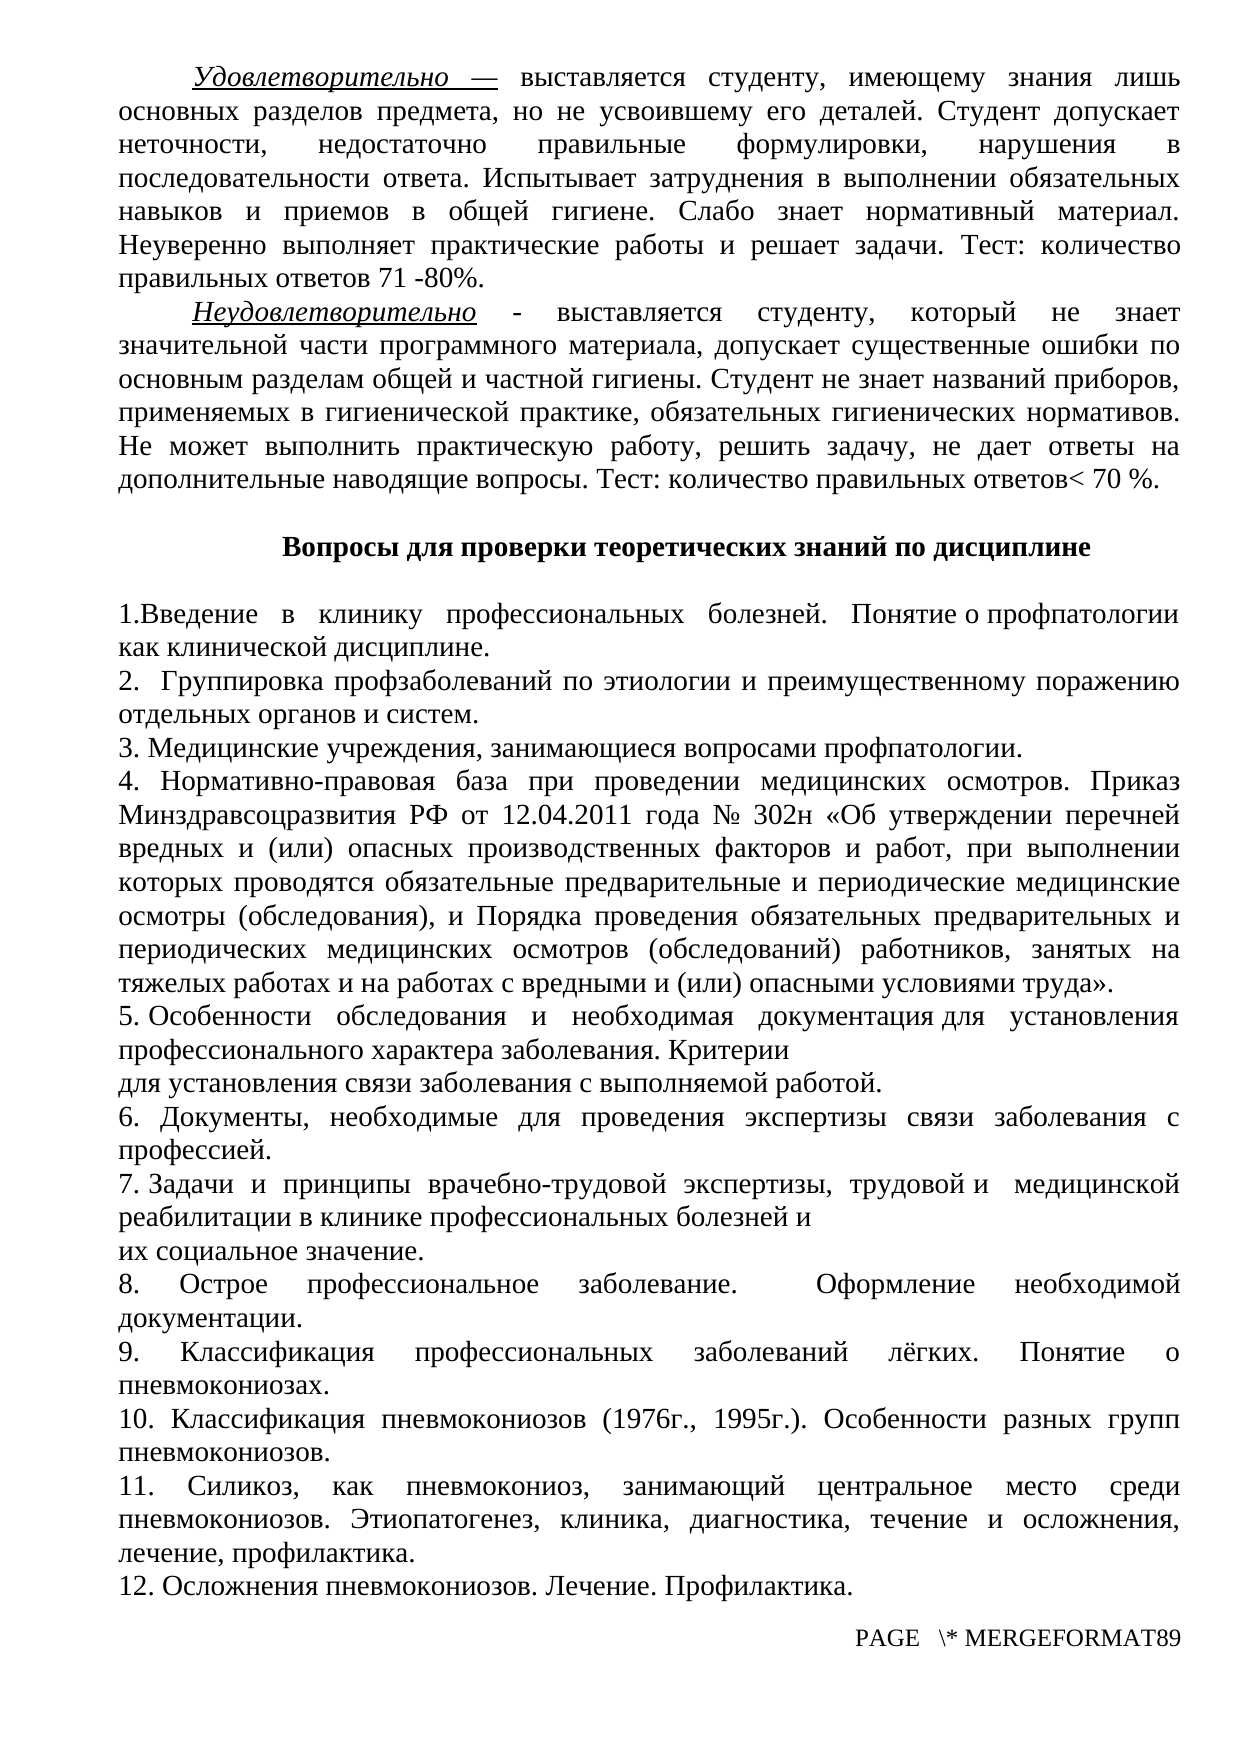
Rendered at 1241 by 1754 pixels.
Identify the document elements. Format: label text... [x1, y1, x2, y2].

list Вопросы для проверки теоретических знаний по дисциплине [118, 529, 1181, 562]
text 6. Документы, необходимые для проведения экспертизы связи заболевания с профессией. [118, 1099, 1181, 1166]
text 12. Осложнения пневмокониозов. Лечение. Профилактика. [118, 1568, 1181, 1602]
text 10. Классификация пневмокониозов (1976г., 1995г.). Особенности разных групп пневмокониозов. [118, 1401, 1181, 1468]
text их социальное значение. [118, 1233, 1181, 1267]
text Неудовлетворительно - выставляется студенту, который не знает значительной части программного материала, допускает существенные ошибки по основным разделам общей и частной гигиены. Студент не знает названий приборов, применяемых в гигиенической практике, обязательных гигиенических нормативов. Не может выполнить практическую работу, решить задачу, не дает ответы на дополнительные наводящие вопросы. Тест: количество правильных ответов< 70 %. [118, 294, 1181, 495]
text Удовлетворительно — выставляется студенту, имеющему знания лишь основных разделов предмета, но не усвоившему его деталей. Студент допускает неточности, недостаточно правильные формулировки, нарушения в последовательности ответа. Испытывает затруднения в выполнении обязательных навыков и приемов в общей гигиене. Слабо знает нормативный материал. Неуверенно выполняет практические работы и решает задачи. Тест: количество правильных ответов 71 -80%. [118, 59, 1181, 294]
text 9. Классификация профессиональных заболеваний лёгких. Понятие о пневмокониозах. [118, 1334, 1181, 1401]
text 2. Группировка профзаболеваний по этиологии и преимущественному поражению отдельных органов и систем. [118, 663, 1181, 730]
text 11. Силикоз, как пневмокониоз, занимающий центральное место среди пневмокониозов. Этиопатогенез, клиника, диагностика, течение и осложнения, лечение, профилактика. [118, 1468, 1181, 1568]
text 3. Медицинские учреждения, занимающиеся вопросами профпатологии. [118, 730, 1181, 763]
text 5. Особенности обследования и необходимая документация для установления профессионального характера заболевания. Критерии [118, 998, 1181, 1065]
text для установления связи заболевания с выполняемой работой. [118, 1065, 1181, 1099]
text 1.Введение в клинику профессиональных болезней. Понятие о профпатологии как клинической дисциплине. [118, 596, 1181, 663]
text 4. Нормативно-правовая база при проведении медицинских осмотров. Приказ Минздравсоцразвития РФ от 12.04.2011 года № 302н «Об утверждении перечней вредных и (или) опасных производственных факторов и работ, при выполнении которых проводятся обязательные предварительные и периодические медицинские осмотры (обследования), и Порядка проведения обязательных предварительных и периодических медицинских осмотров (обследований) работников, занятых на тяжелых работах и на работах с вредными и (или) опасными условиями труда». [118, 763, 1181, 998]
text 7. Задачи и принципы врачебно-трудовой экспертизы, трудовой и медицинской реабилитации в клинике профессиональных болезней и [118, 1166, 1181, 1233]
text 8. Острое профессиональное заболевание. Оформление необходимой документации. [118, 1267, 1181, 1334]
